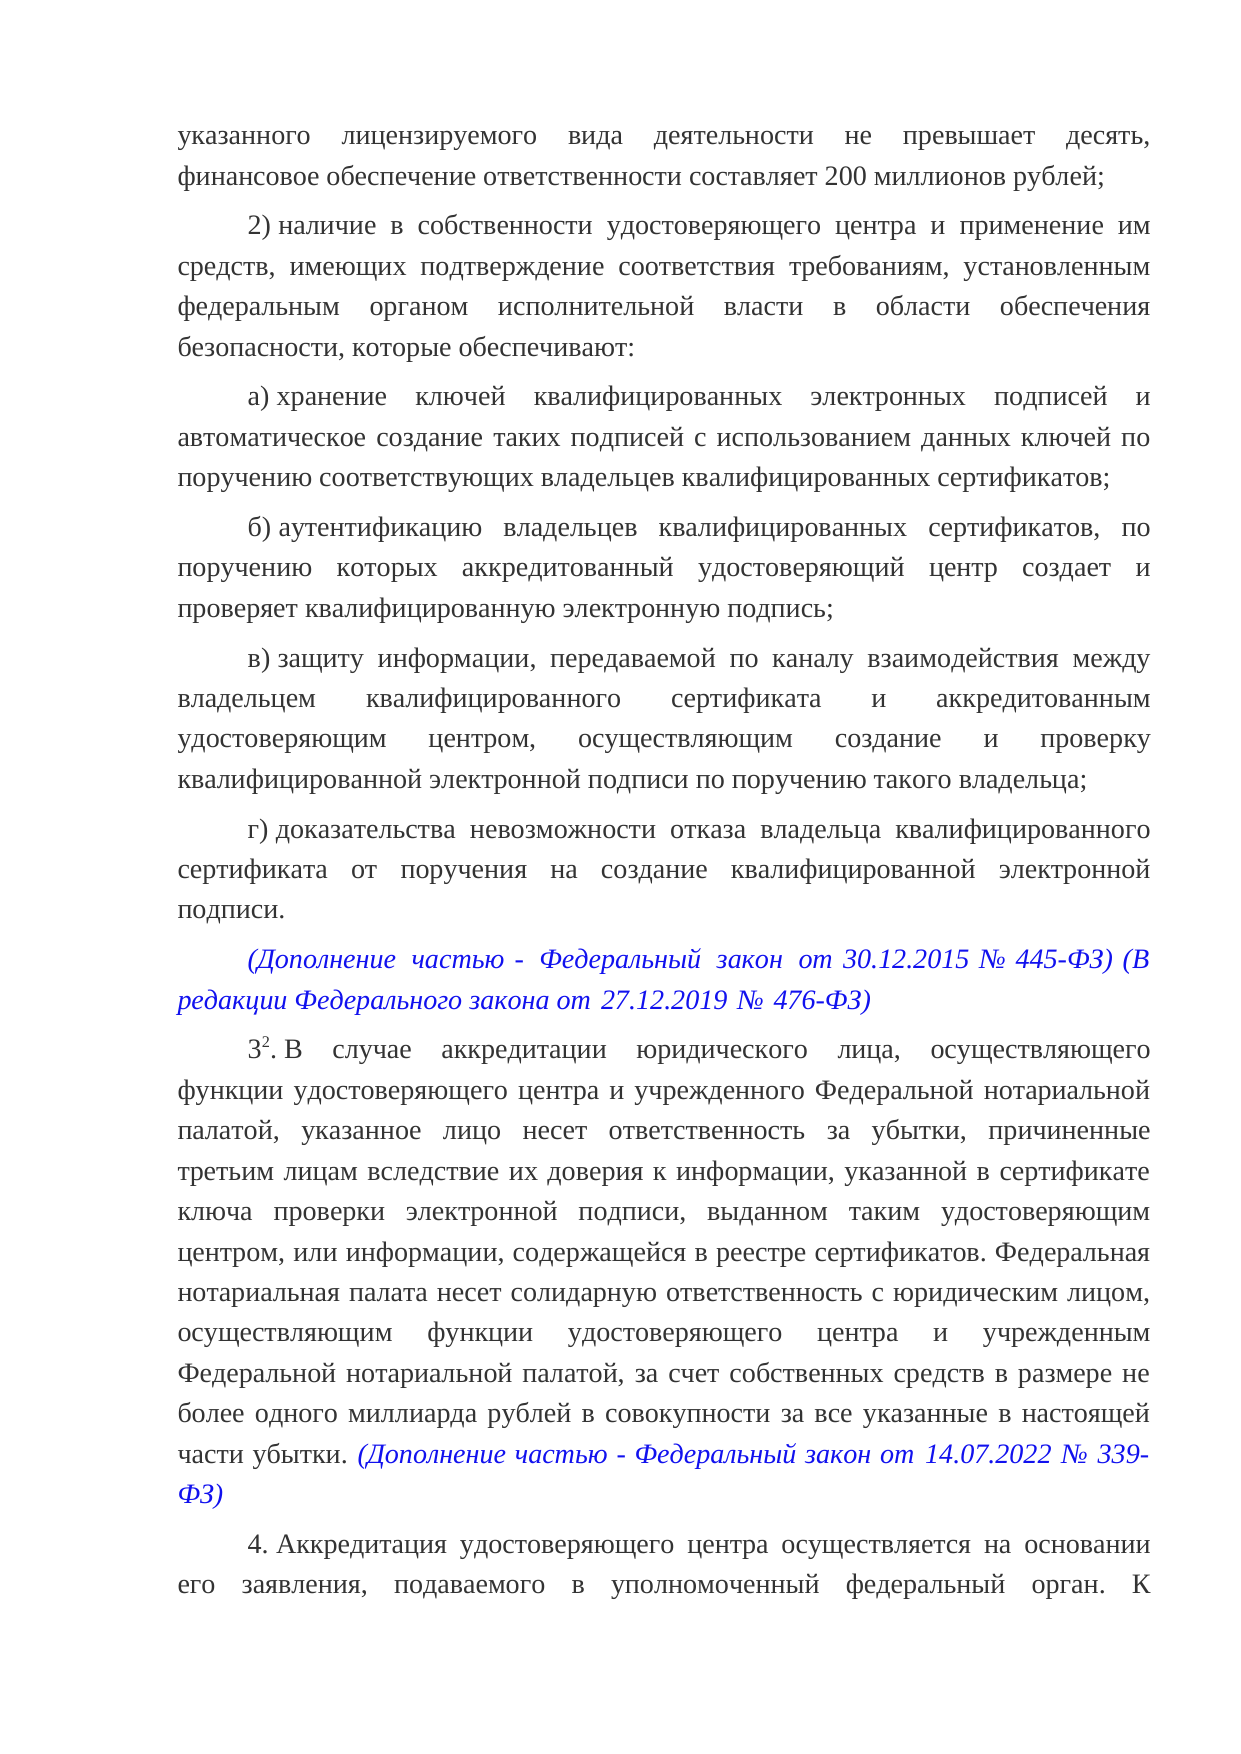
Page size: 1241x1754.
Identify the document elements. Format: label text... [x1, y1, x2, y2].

text 32. В случае аккредитации юридического лица, осуществляющего функции удостоверяющего центра и учрежденного Федеральной нотариальной палатой, указанное лицо несет ответственность за убытки, причиненные третьим лицам вследствие их доверия к информации, указанной в сертификате ключа проверки электронной подписи, выданном таким удостоверяющим центром, или информации, содержащейся в реестре сертификатов. Федеральная нотариальная палата несет солидарную ответственность с юридическим лицом, осуществляющим функции удостоверяющего центра и учрежденным Федеральной нотариальной палатой, за счет собственных средств в размере не более одного миллиарда рублей в совокупности за все указанные в настоящей части убытки. (Дополнение частью - Федеральный закон от 14.07.2022 № 339-ФЗ) [177, 1032, 1152, 1509]
text г) доказательства невозможности отказа владельца квалифицированного сертификата от поручения на создание квалифицированной электронной подписи. [177, 812, 1152, 925]
text 2) наличие в собственности удостоверяющего центра и применение им средств, имеющих подтверждение соответствия требованиям, установленным федеральным органом исполнительной власти в области обеспечения безопасности, которые обеспечивают: [177, 208, 1152, 362]
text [177, 118, 1152, 191]
text в) защиту информации, передаваемой по каналу взаимодействия между владельцем квалифицированного сертификата и аккредитованным удостоверяющим центром, осуществляющим создание и проверку квалифицированной электронной подписи по поручению такого владельца; [177, 641, 1152, 794]
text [177, 1527, 1152, 1600]
text (Дополнение частью - Федеральный закон от 30.12.2015 № 445-ФЗ) (В редакции Федерального закона от 27.12.2019 № 476-ФЗ) [177, 942, 1152, 1015]
text а) хранение ключей квалифицированных электронных подписей и автоматическое создание таких подписей с использованием данных ключей по поручению соответствующих владельцев квалифицированных сертификатов; [177, 379, 1152, 493]
text б) аутентификацию владельцев квалифицированных сертификатов, по поручению которых аккредитованный удостоверяющий центр создает и проверяет квалифицированную электронную подпись; [177, 510, 1152, 623]
